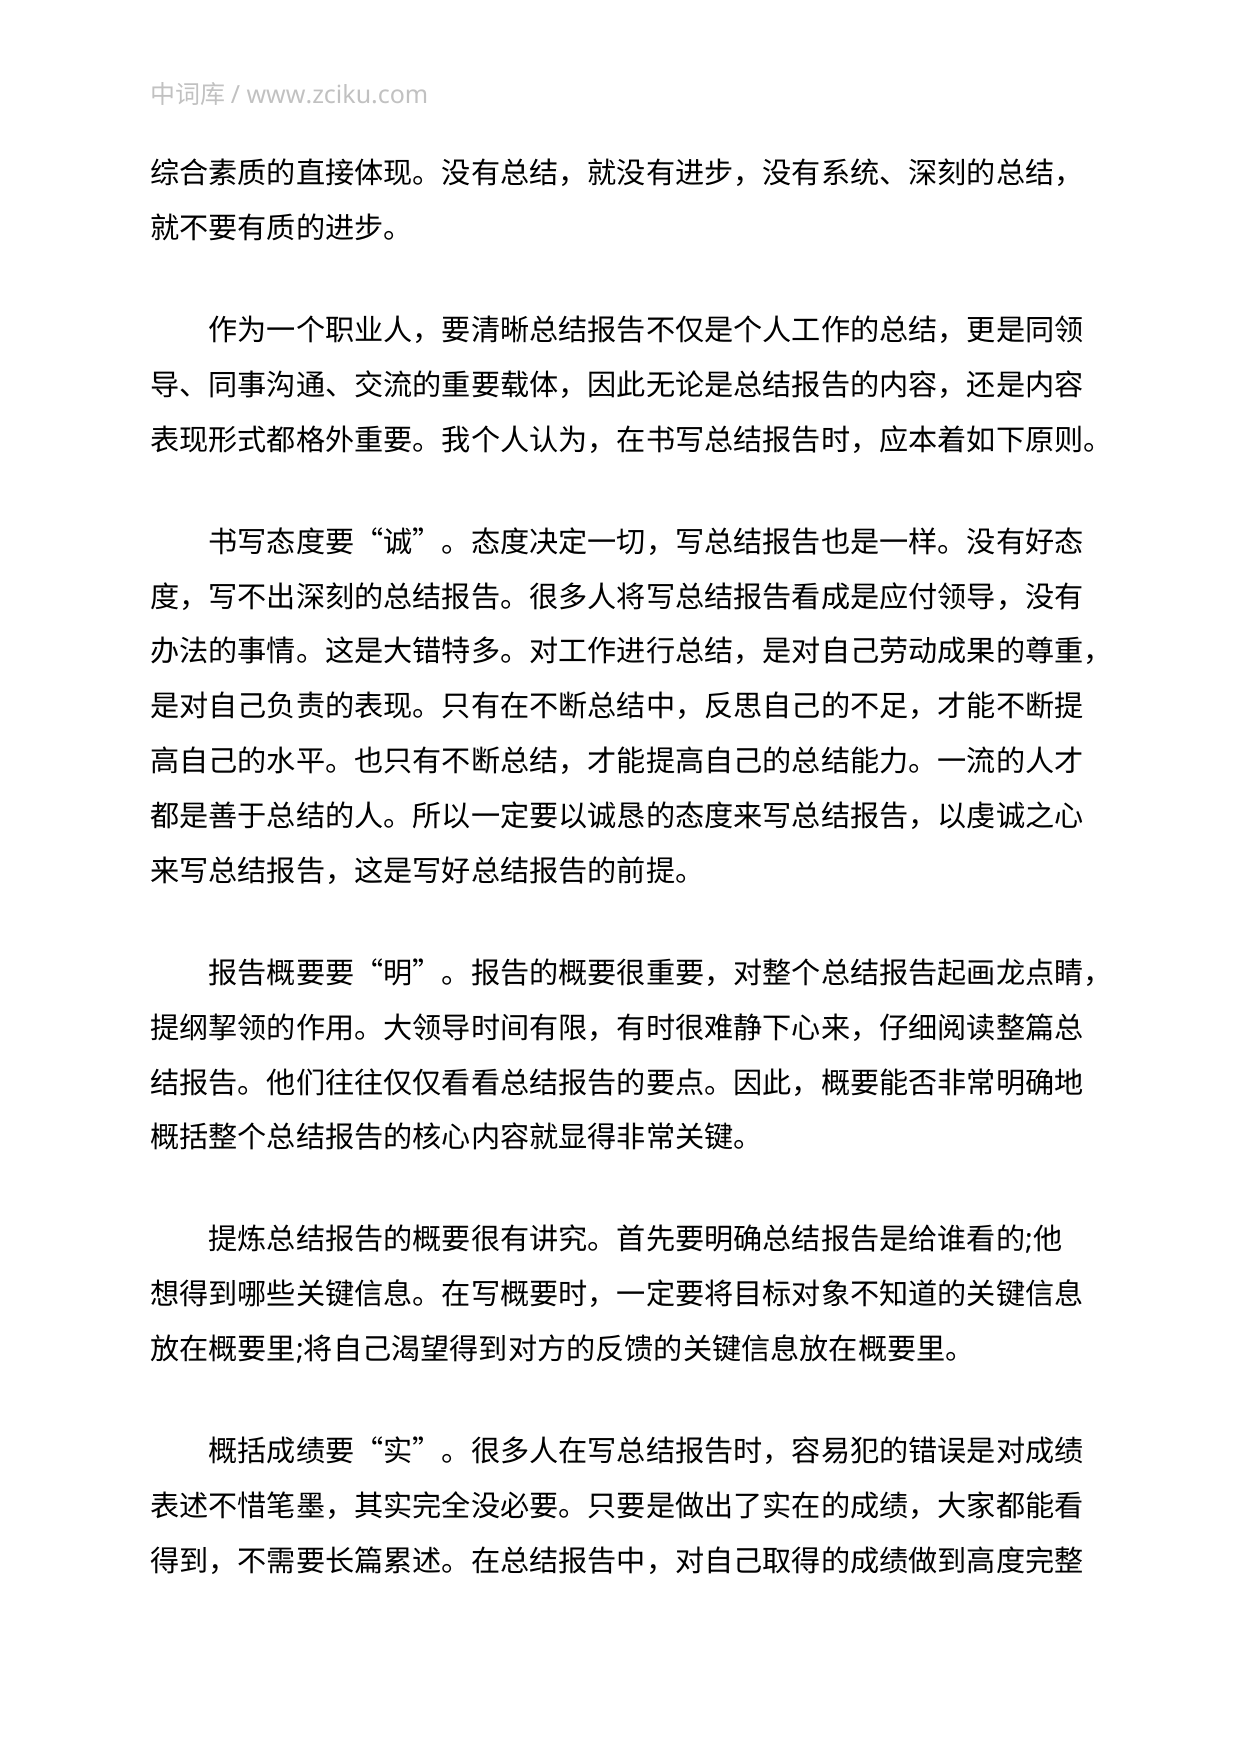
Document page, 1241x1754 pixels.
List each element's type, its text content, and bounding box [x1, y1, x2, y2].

text 报告概要要“明”。报告的概要很重要，对整个总结报告起画龙点睛，提纲挈领的作用。大领导时间有限，有时很难静下心来，仔细阅读整篇总结报告。他们往往仅仅看看总结报告的要点。因此，概要能否非常明确地概括整个总结报告的核心内容就显得非常关键。 [150, 949, 1090, 1156]
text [150, 1428, 1090, 1580]
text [150, 150, 1090, 247]
text 书写态度要“诚”。态度决定一切，写总结报告也是一样。没有好态度，写不出深刻的总结报告。很多人将写总结报告看成是应付领导，没有办法的事情。这是大错特多。对工作进行总结，是对自己劳动成果的尊重，是对自己负责的表现。只有在不断总结中，反思自己的不足，才能不断提高自己的水平。也只有不断总结，才能提高自己的总结能力。一流的人才都是善于总结的人。所以一定要以诚恳的态度来写总结报告，以虔诚之心来写总结报告，这是写好总结报告的前提。 [150, 518, 1090, 890]
text 作为一个职业人，要清晰总结报告不仅是个人工作的总结，更是同领导、同事沟通、交流的重要载体，因此无论是总结报告的内容，还是内容表现形式都格外重要。我个人认为，在书写总结报告时，应本着如下原则。 [150, 307, 1090, 459]
text 提炼总结报告的概要很有讲究。首先要明确总结报告是给谁看的;他想得到哪些关键信息。在写概要时，一定要将目标对象不知道的关键信息放在概要里;将自己渴望得到对方的反馈的关键信息放在概要里。 [150, 1216, 1090, 1368]
